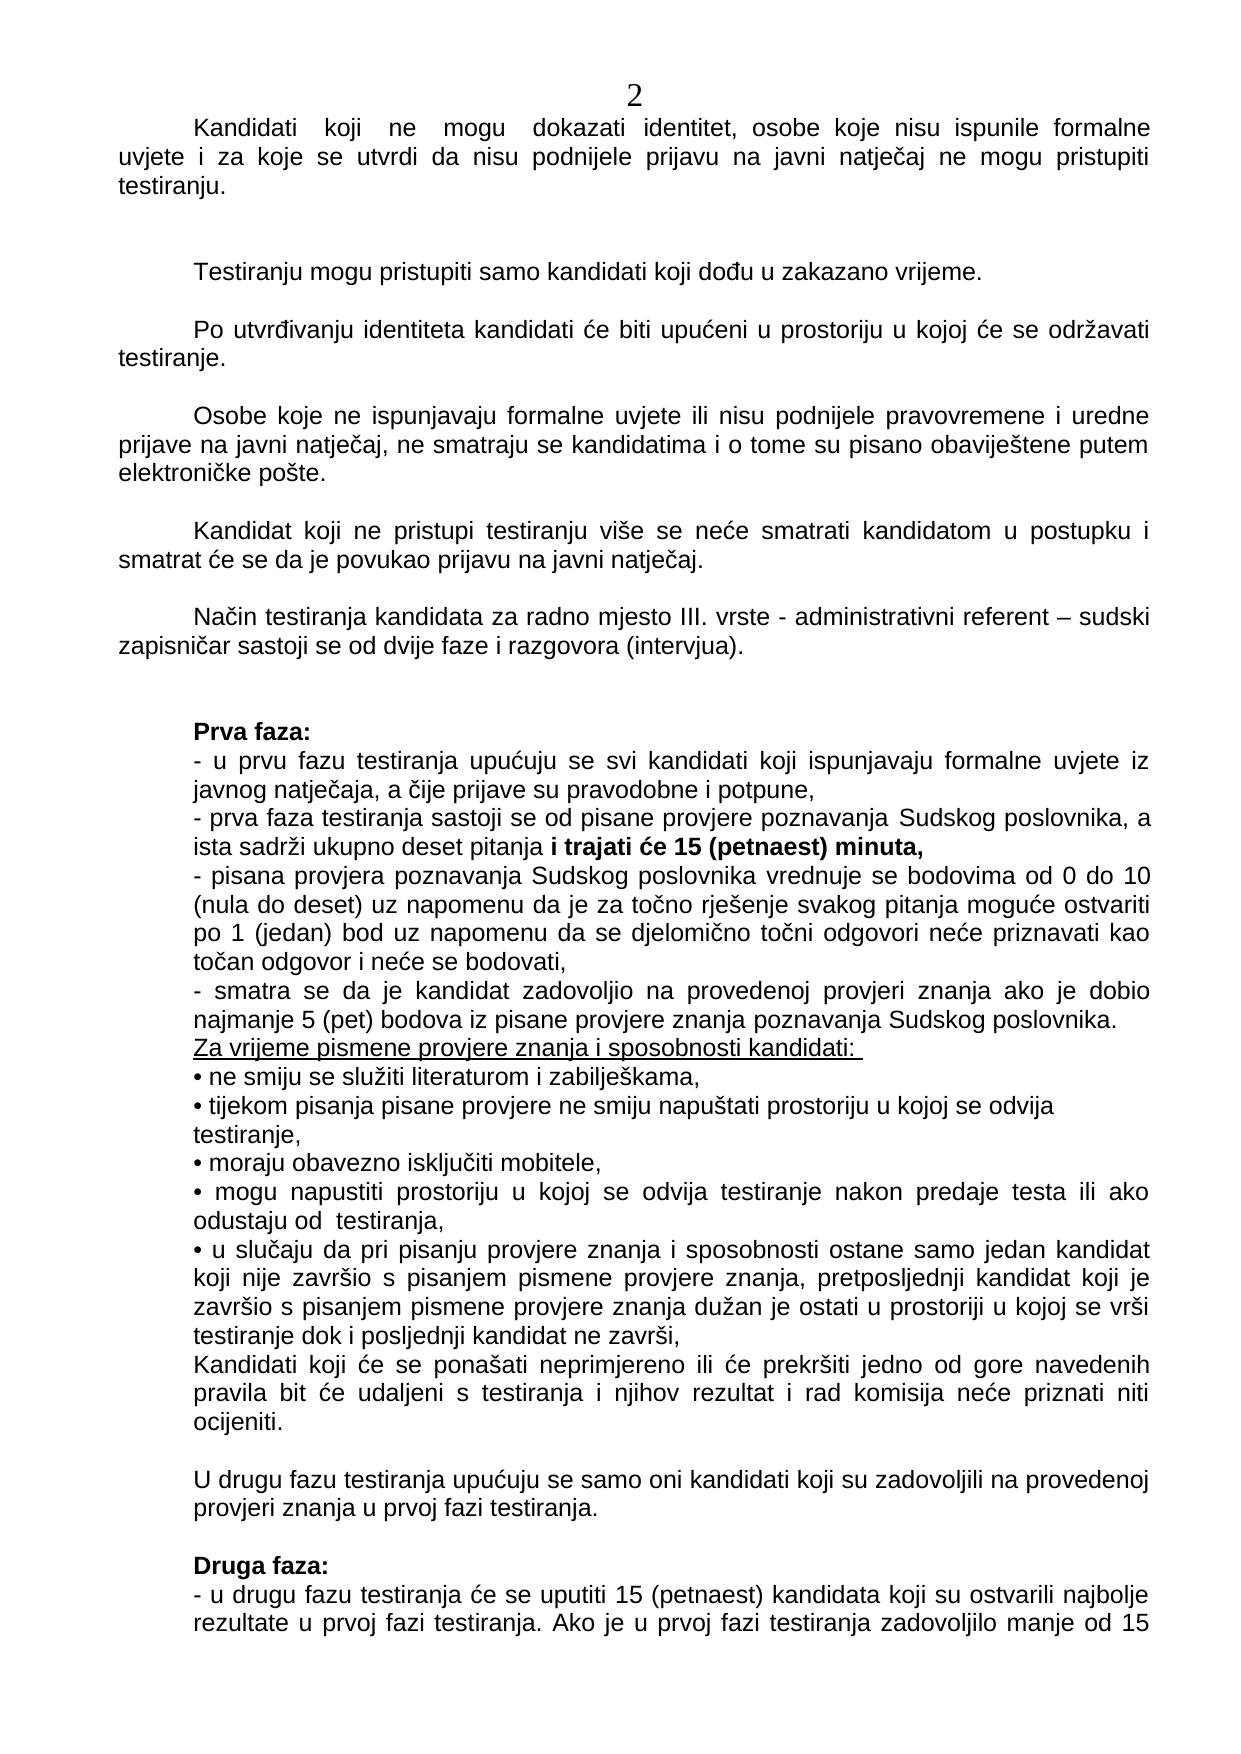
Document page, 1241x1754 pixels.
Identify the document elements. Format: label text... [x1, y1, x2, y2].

text Kandidati koji ne mogu dokazati identitet, osobe koje nisu ispunile formalne uvjete i za koje se utvrdi da nisu podnijele prijavu na javni natječaj ne mogu pristupiti testiranju. [118, 113, 1152, 199]
text U drugu fazu testiranja upućuju se samo oni kandidati koji su zadovoljili na provedenoj provjeri znanja u prvoj fazi testiranja. [193, 1464, 1152, 1522]
text Testiranju mogu pristupiti samo kandidati koji dođu u zakazano vrijeme. [118, 257, 1152, 286]
text Način testiranja kandidata za radno mjesto III. vrste - administrativni referent – sudski zapisničar sastoji se od dvije faze i razgovora (intervjua). [118, 602, 1152, 659]
text - smatra se da je kandidat zadovoljio na provedenoj provjeri znanja ako je dobio najmanje 5 (pet) bodova iz pisane provjere znanja poznavanja Sudskog poslovnika. [193, 976, 1152, 1033]
text • u slučaju da pri pisanju provjere znanja i sposobnosti ostane samo jedan kandidat koji nije završio s pisanjem pismene provjere znanja, pretposljednji kandidat koji je završio s pisanjem pismene provjere znanja dužan je ostati u prostoriji u kojoj se vrši testiranje dok i posljednji kandidat ne završi, [193, 1234, 1152, 1349]
text Prva faza: [118, 717, 1152, 746]
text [193, 1579, 1152, 1637]
text Po utvrđivanju identiteta kandidati će biti upućeni u prostoriju u kojoj će se održavati testiranje. [118, 314, 1152, 372]
text - pisana provjera poznavanja Sudskog poslovnika vrednuje se bodovima od 0 do 10 (nula do deset) uz napomenu da je za točno rješenje svakog pitanja moguće ostvariti po 1 (jedan) bod uz napomenu da se djelomično točni odgovori neće priznavati kao točan odgovor i neće se bodovati, [193, 861, 1152, 976]
text Osobe koje ne ispunjavaju formalne uvjete ili nisu podnijele pravovremene i uredne prijave na javni natječaj, ne smatraju se kandidatima i o tome su pisano obaviještene putem elektroničke pošte. [118, 401, 1152, 487]
text Za vrijeme pismene provjere znanja i sposobnosti kandidati: • ne smiju se služiti literaturom i zabilješkama, • tijekom pisanja pisane provjere ne smiju napuštati prostoriju u kojoj se odvija testiranje, • moraju obavezno isključiti mobitele, [193, 1033, 1152, 1177]
text Kandidati koji će se ponašati neprimjereno ili će prekršiti jedno od gore navedenih pravila bit će udaljeni s testiranja i njihov rezultat i rad komisija neće priznati niti ocijeniti. [193, 1349, 1152, 1436]
text - prva faza testiranja sastoji se od pisane provjere poznavanja Sudskog poslovnika, a ista sadrži ukupno deset pitanja i trajati će 15 (petnaest) minuta, [193, 803, 1152, 861]
text Druga faza: [118, 1551, 1152, 1579]
text • mogu napustiti prostoriju u kojoj se odvija testiranje nakon predaje testa ili ako odustaju od testiranja, [193, 1177, 1152, 1234]
text Kandidat koji ne pristupi testiranju više se neće smatrati kandidatom u postupku i smatrat će se da je povukao prijavu na javni natječaj. [118, 516, 1152, 573]
text - u prvu fazu testiranja upućuju se svi kandidati koji ispunjavaju formalne uvjete iz javnog natječaja, a čije prijave su pravodobne i potpune, [193, 746, 1152, 803]
